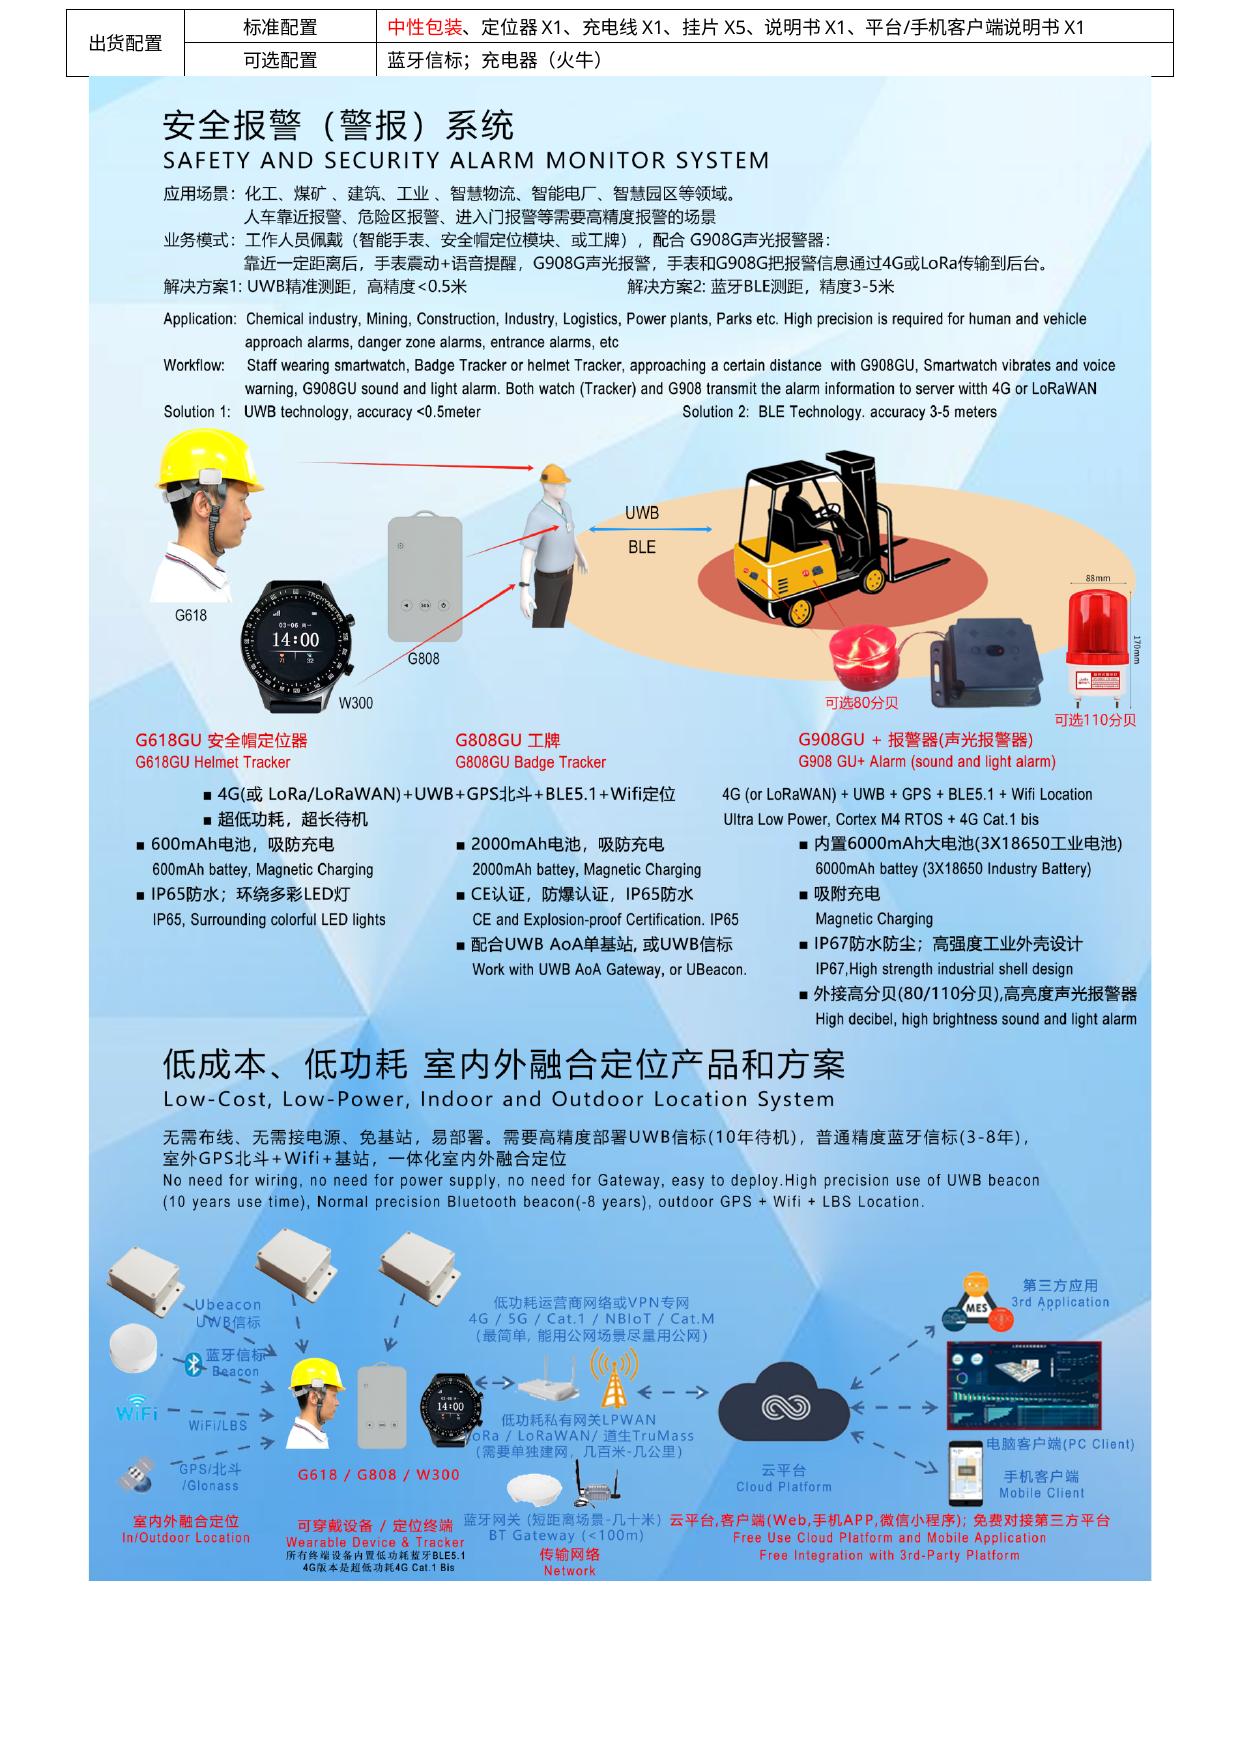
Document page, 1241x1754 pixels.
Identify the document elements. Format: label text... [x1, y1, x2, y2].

table_cell 可选配置 [185, 43, 376, 76]
table_cell 标准配置 [185, 10, 376, 42]
table_cell 蓝牙信标；充电器（火牛） [377, 43, 1173, 76]
picture [88, 76, 1152, 1581]
table_cell 出货配置 [67, 10, 184, 76]
table_cell 中性包装、定位器X1、充电线X1、挂片 X5、说明书 X1、平台/手机客户端说明书 X1 [377, 10, 1173, 42]
